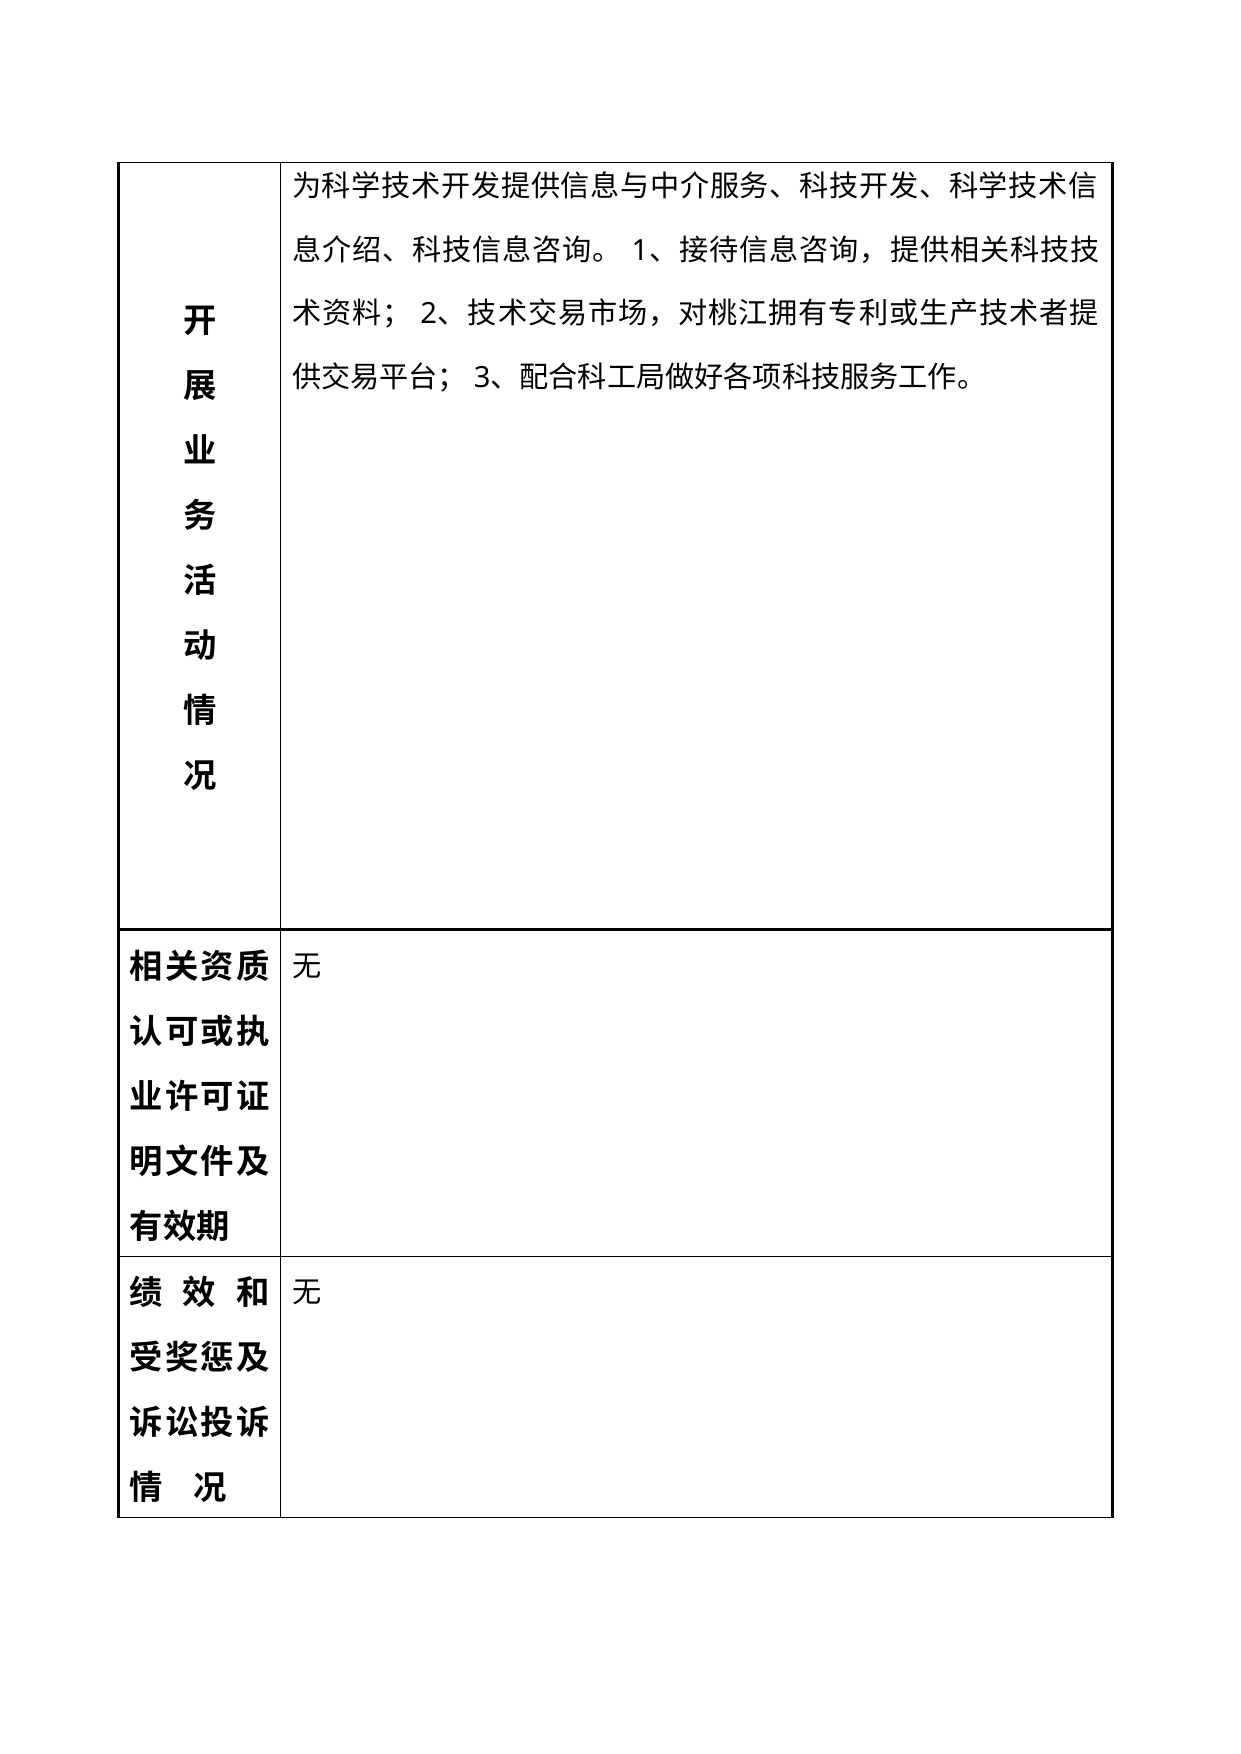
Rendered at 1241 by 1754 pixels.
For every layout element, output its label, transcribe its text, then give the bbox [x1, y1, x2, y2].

table_cell 绩 效 和受奖惩及诉讼投诉情 况 [120, 1257, 280, 1517]
table_cell 为科学技术开发提供信息与中介服务、科技开发、科学技术信息介绍、科技信息咨询。 1、接待信息咨询，提供相关科技技术资料； 2、技术交易市场，对桃江拥有专利或生产技术者提供交易平台； 3、配合科工局做好各项科技服务工作。 [281, 163, 1111, 928]
table_cell 相关资质认可或执业许可证明文件及有效期 [120, 931, 280, 1256]
table_cell 无 [281, 1257, 1111, 1517]
table_cell 无 [281, 931, 1111, 1256]
table_cell 开 展 业 务 活 动 情 况 [120, 163, 280, 928]
